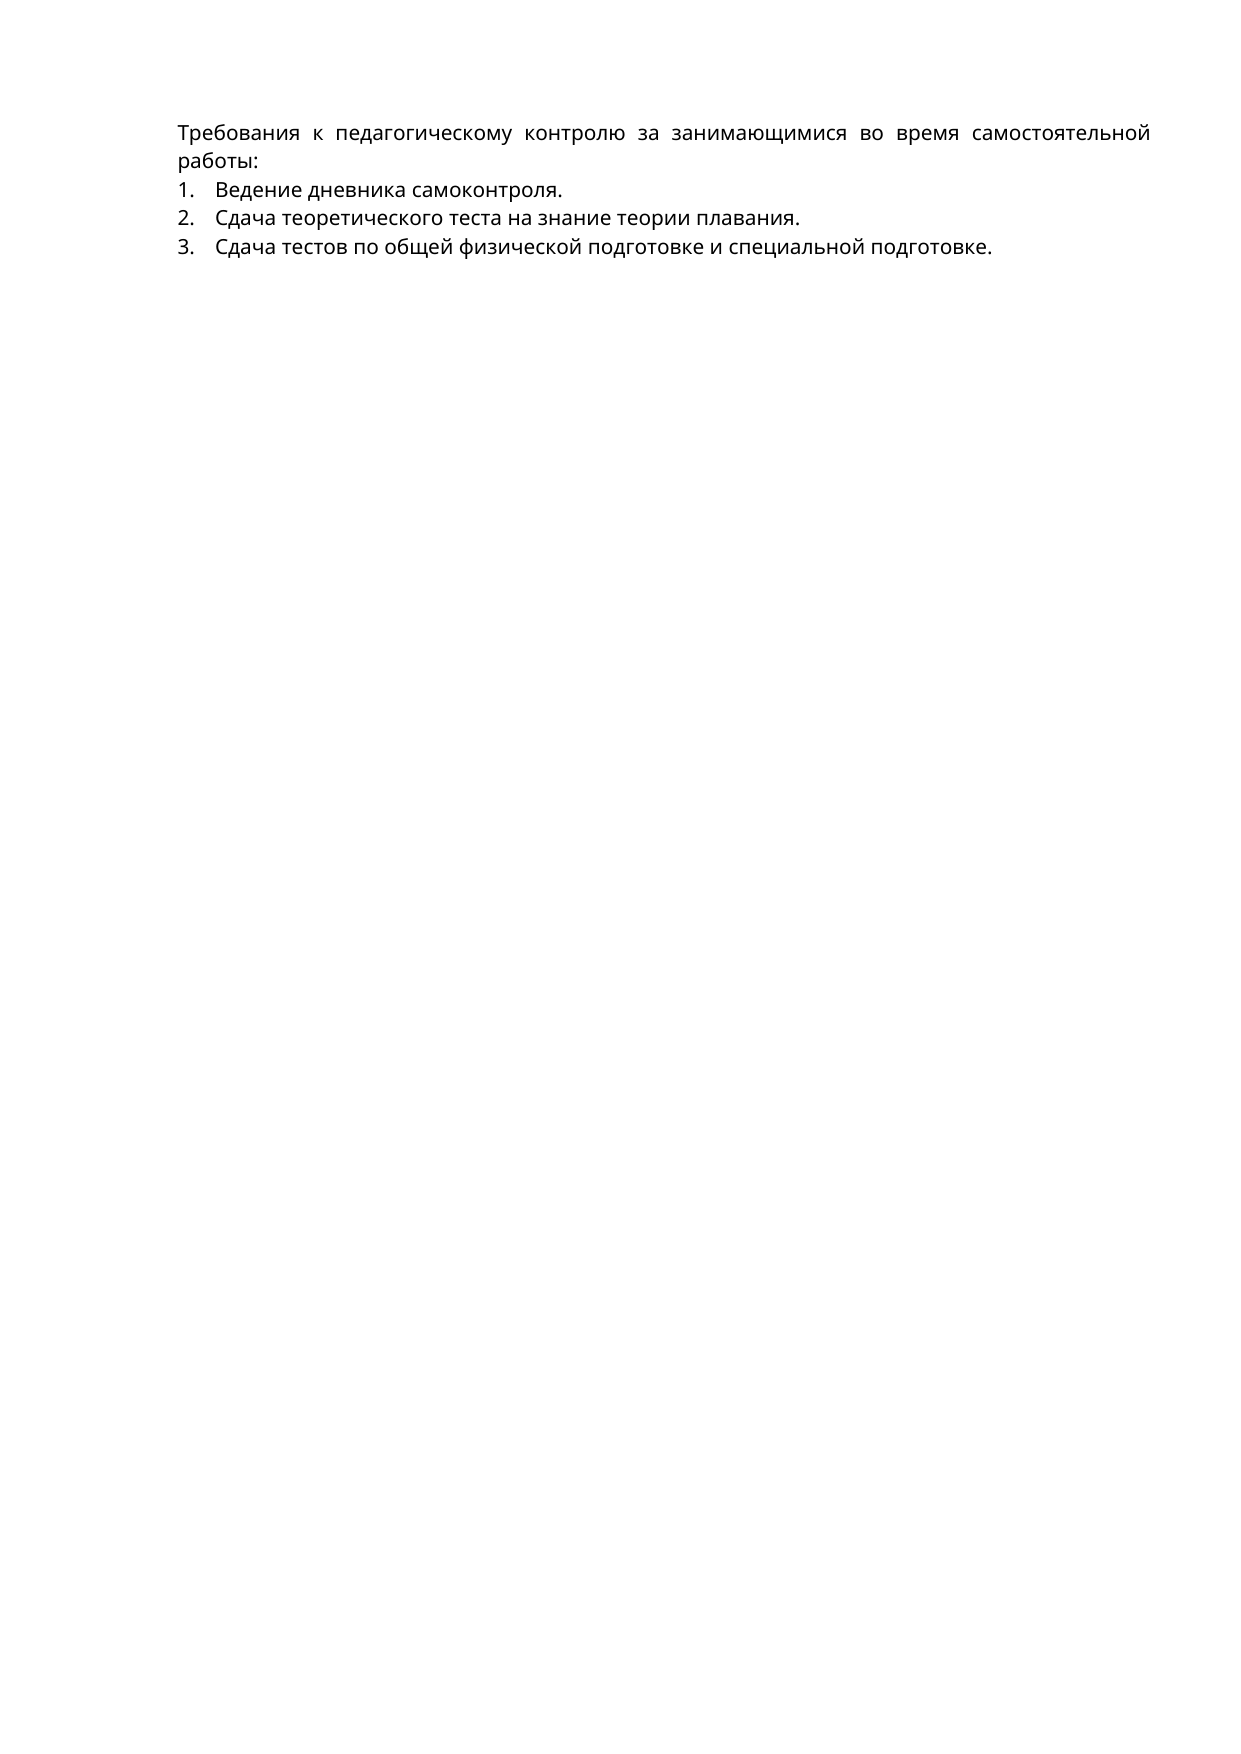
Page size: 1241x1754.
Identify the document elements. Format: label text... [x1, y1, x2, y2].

list Сдача тестов по общей физической подготовке и специальной подготовке. [177, 232, 1152, 260]
list Сдача теоретического теста на знание теории плавания. [177, 203, 1152, 232]
list Ведение дневника самоконтроля. [177, 175, 1152, 203]
text Требования к педагогическому контролю за занимающимися во время самостоятельной работы: [177, 118, 1152, 175]
